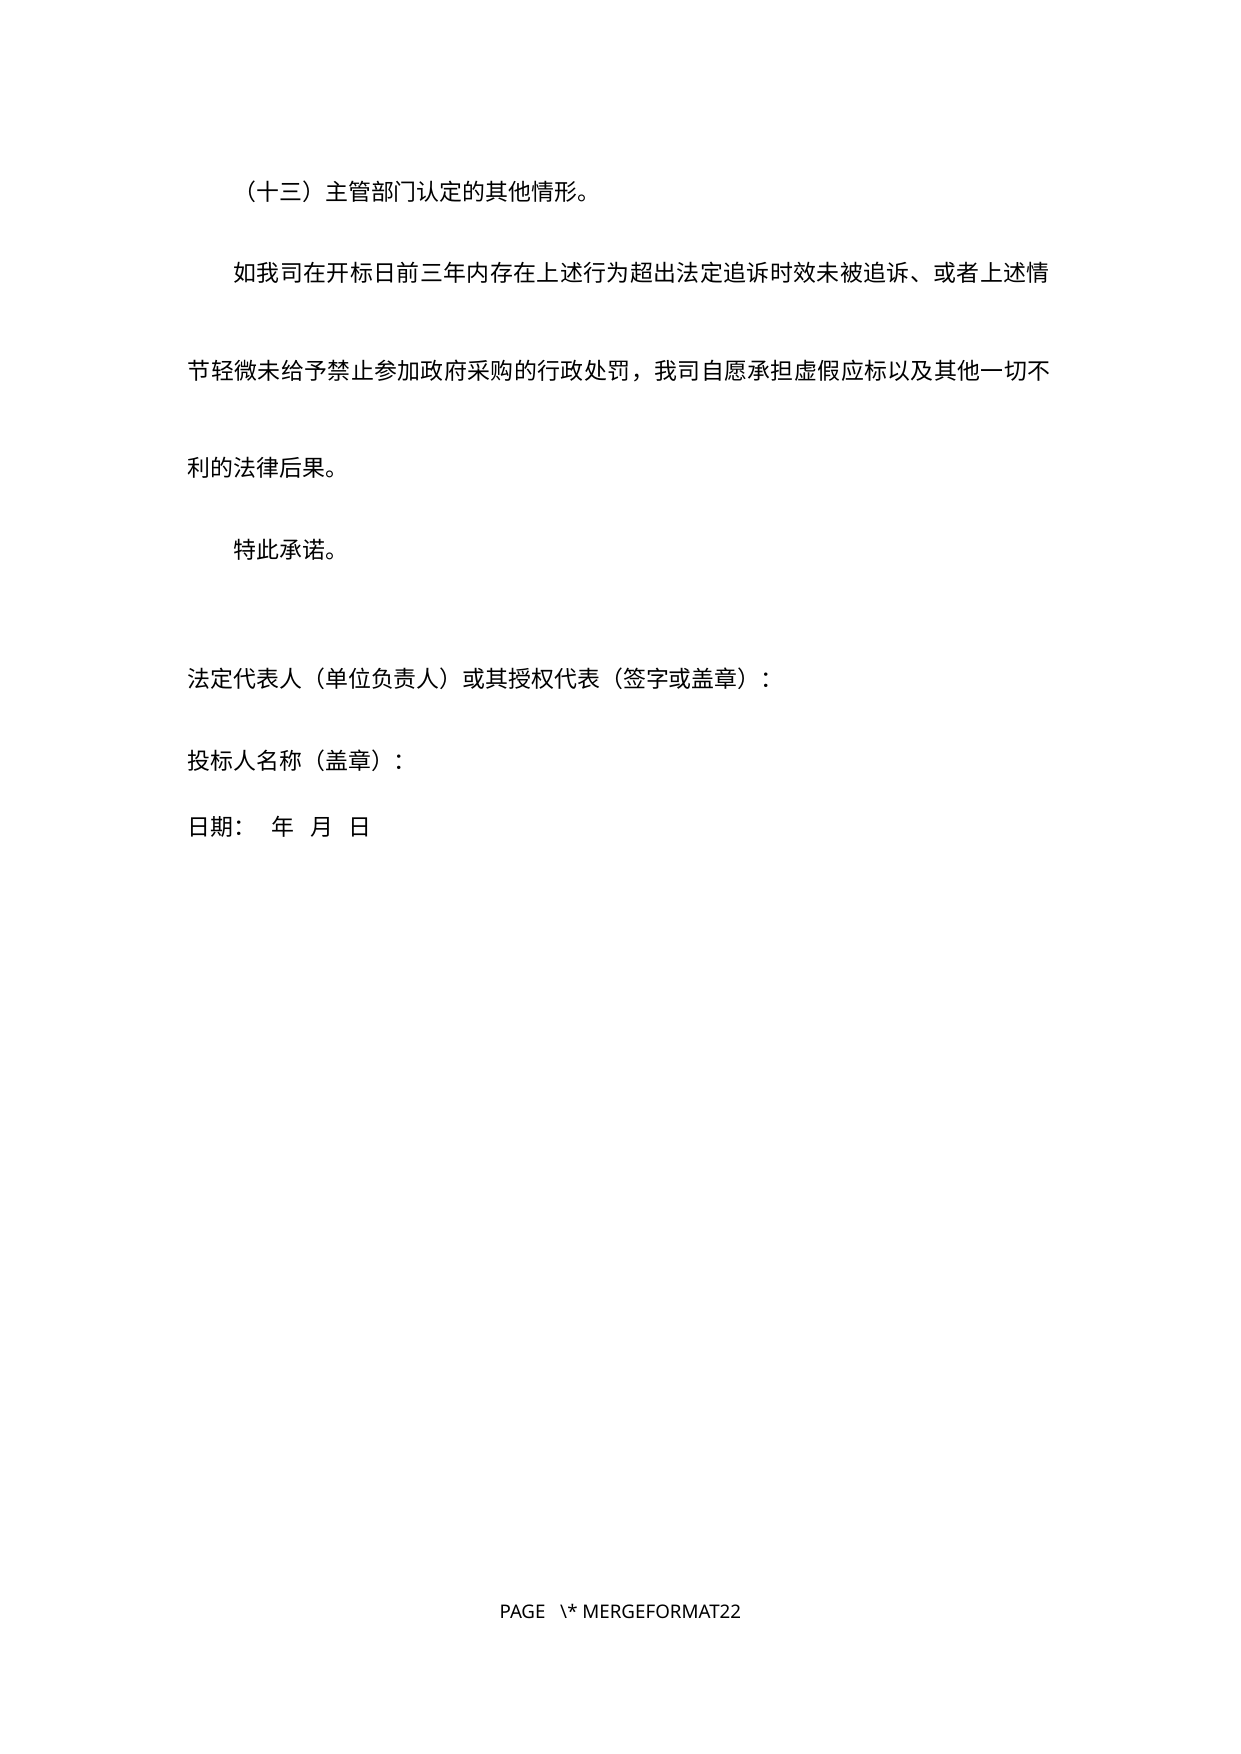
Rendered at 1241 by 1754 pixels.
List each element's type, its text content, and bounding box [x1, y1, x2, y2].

text 特此承诺。 [187, 516, 1053, 581]
text 投标人名称（盖章）： [187, 727, 1053, 792]
text 如我司在开标日前三年内存在上述行为超出法定追诉时效未被追诉、或者上述情节轻微未给予禁止参加政府采购的行政处罚，我司自愿承担虚假应标以及其他一切不利的法律后果。 [187, 239, 1053, 499]
text 法定代表人（单位负责人）或其授权代表（签字或盖章）： [187, 645, 1053, 710]
text （十三）主管部门认定的其他情形。 [187, 158, 1053, 223]
text 日期： 年 月 日 [187, 808, 1053, 842]
